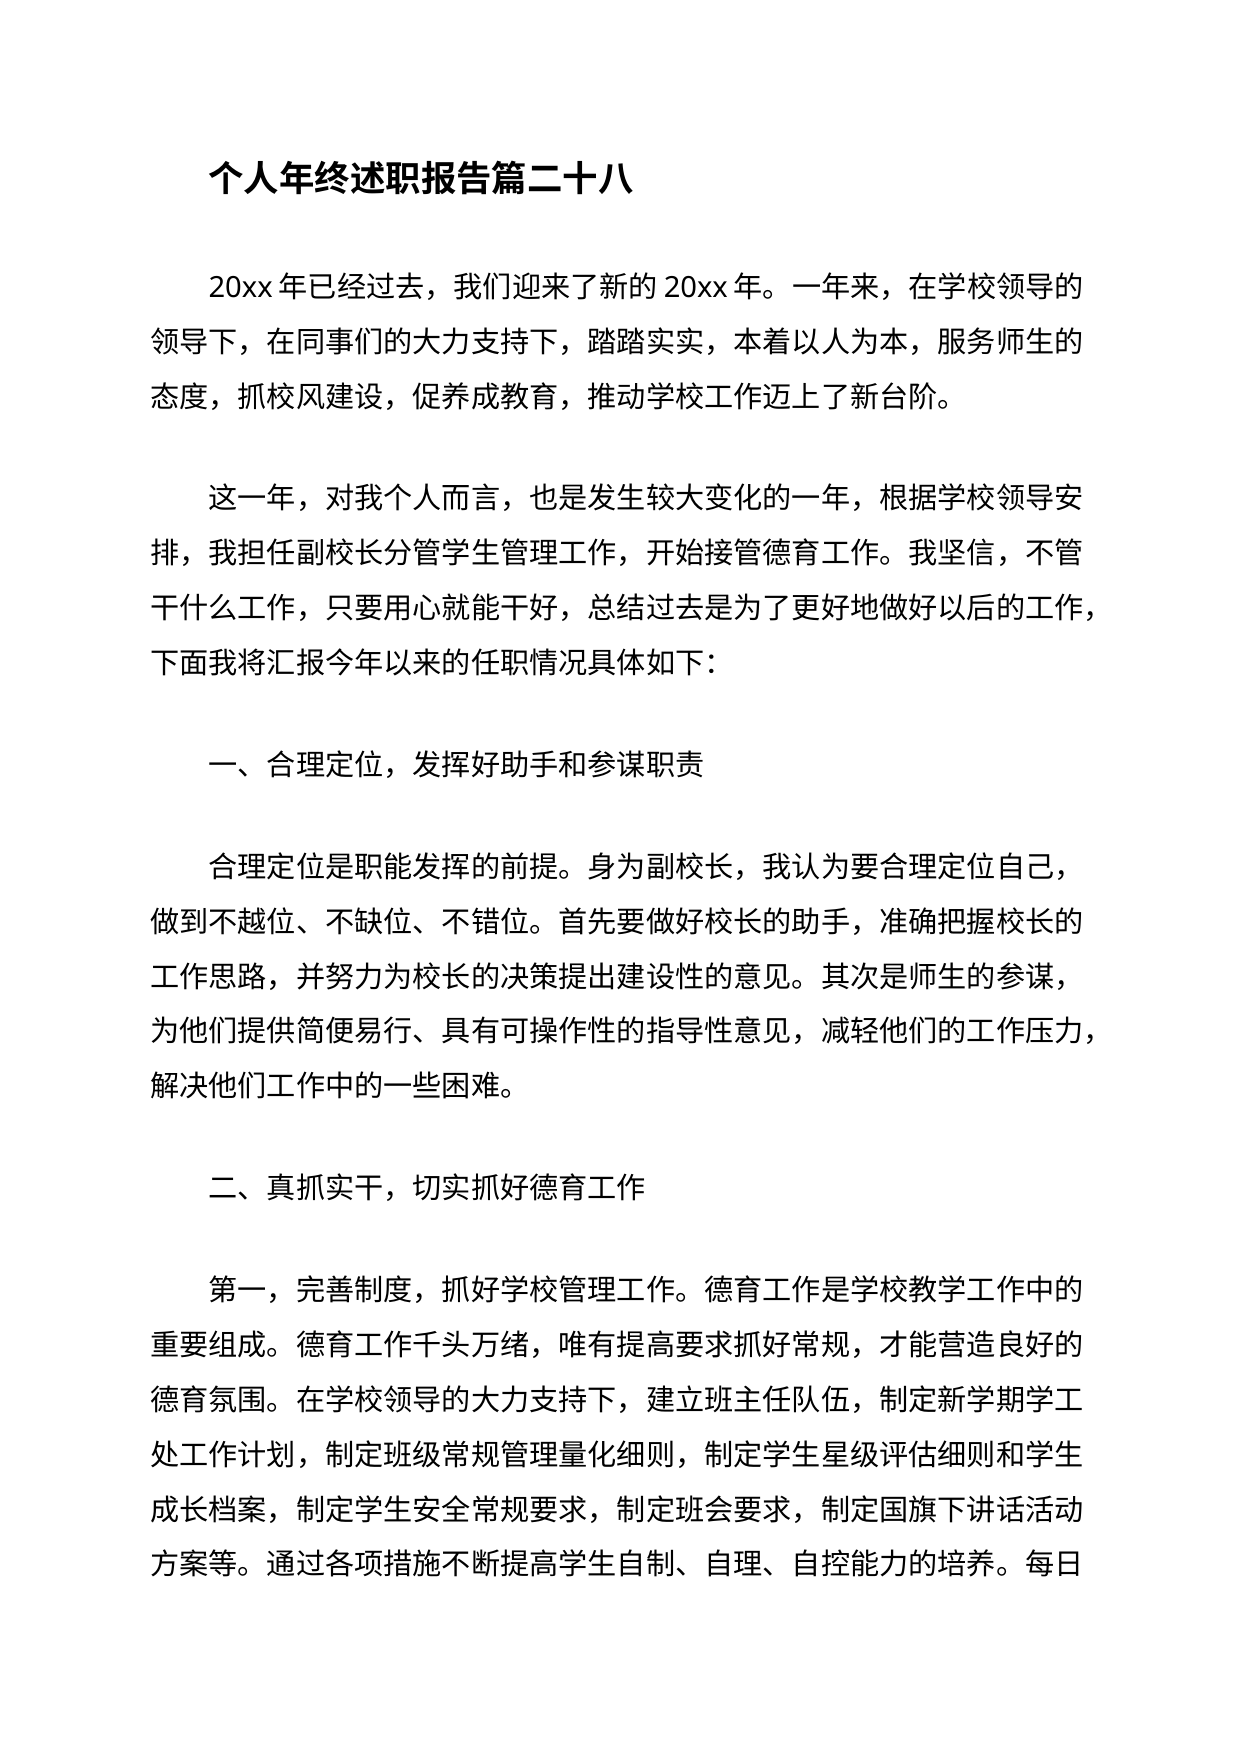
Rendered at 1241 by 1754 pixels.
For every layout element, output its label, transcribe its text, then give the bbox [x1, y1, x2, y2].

text 20xx年已经过去，我们迎来了新的20xx年。一年来，在学校领导的领导下，在同事们的大力支持下，踏踏实实，本着以人为本，服务师生的态度，抓校风建设，促养成教育，推动学校工作迈上了新台阶。 [150, 263, 1090, 416]
text 这一年，对我个人而言，也是发生较大变化的一年，根据学校领导安排，我担任副校长分管学生管理工作，开始接管德育工作。我坚信，不管干什么工作，只要用心就能干好，总结过去是为了更好地做好以后的工作，下面我将汇报今年以来的任职情况具体如下： [150, 475, 1090, 682]
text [150, 1266, 1090, 1583]
text 一、合理定位，发挥好助手和参谋职责 [150, 742, 1090, 784]
text 合理定位是职能发挥的前提。身为副校长，我认为要合理定位自己，做到不越位、不缺位、不错位。首先要做好校长的助手，准确把握校长的工作思路，并努力为校长的决策提出建设性的意见。其次是师生的参谋，为他们提供简便易行、具有可操作性的指导性意见，减轻他们的工作压力，解决他们工作中的一些困难。 [150, 843, 1090, 1105]
text 个人年终述职报告篇二十八 [150, 150, 1090, 201]
text 二、真抓实干，切实抓好德育工作 [150, 1165, 1090, 1207]
